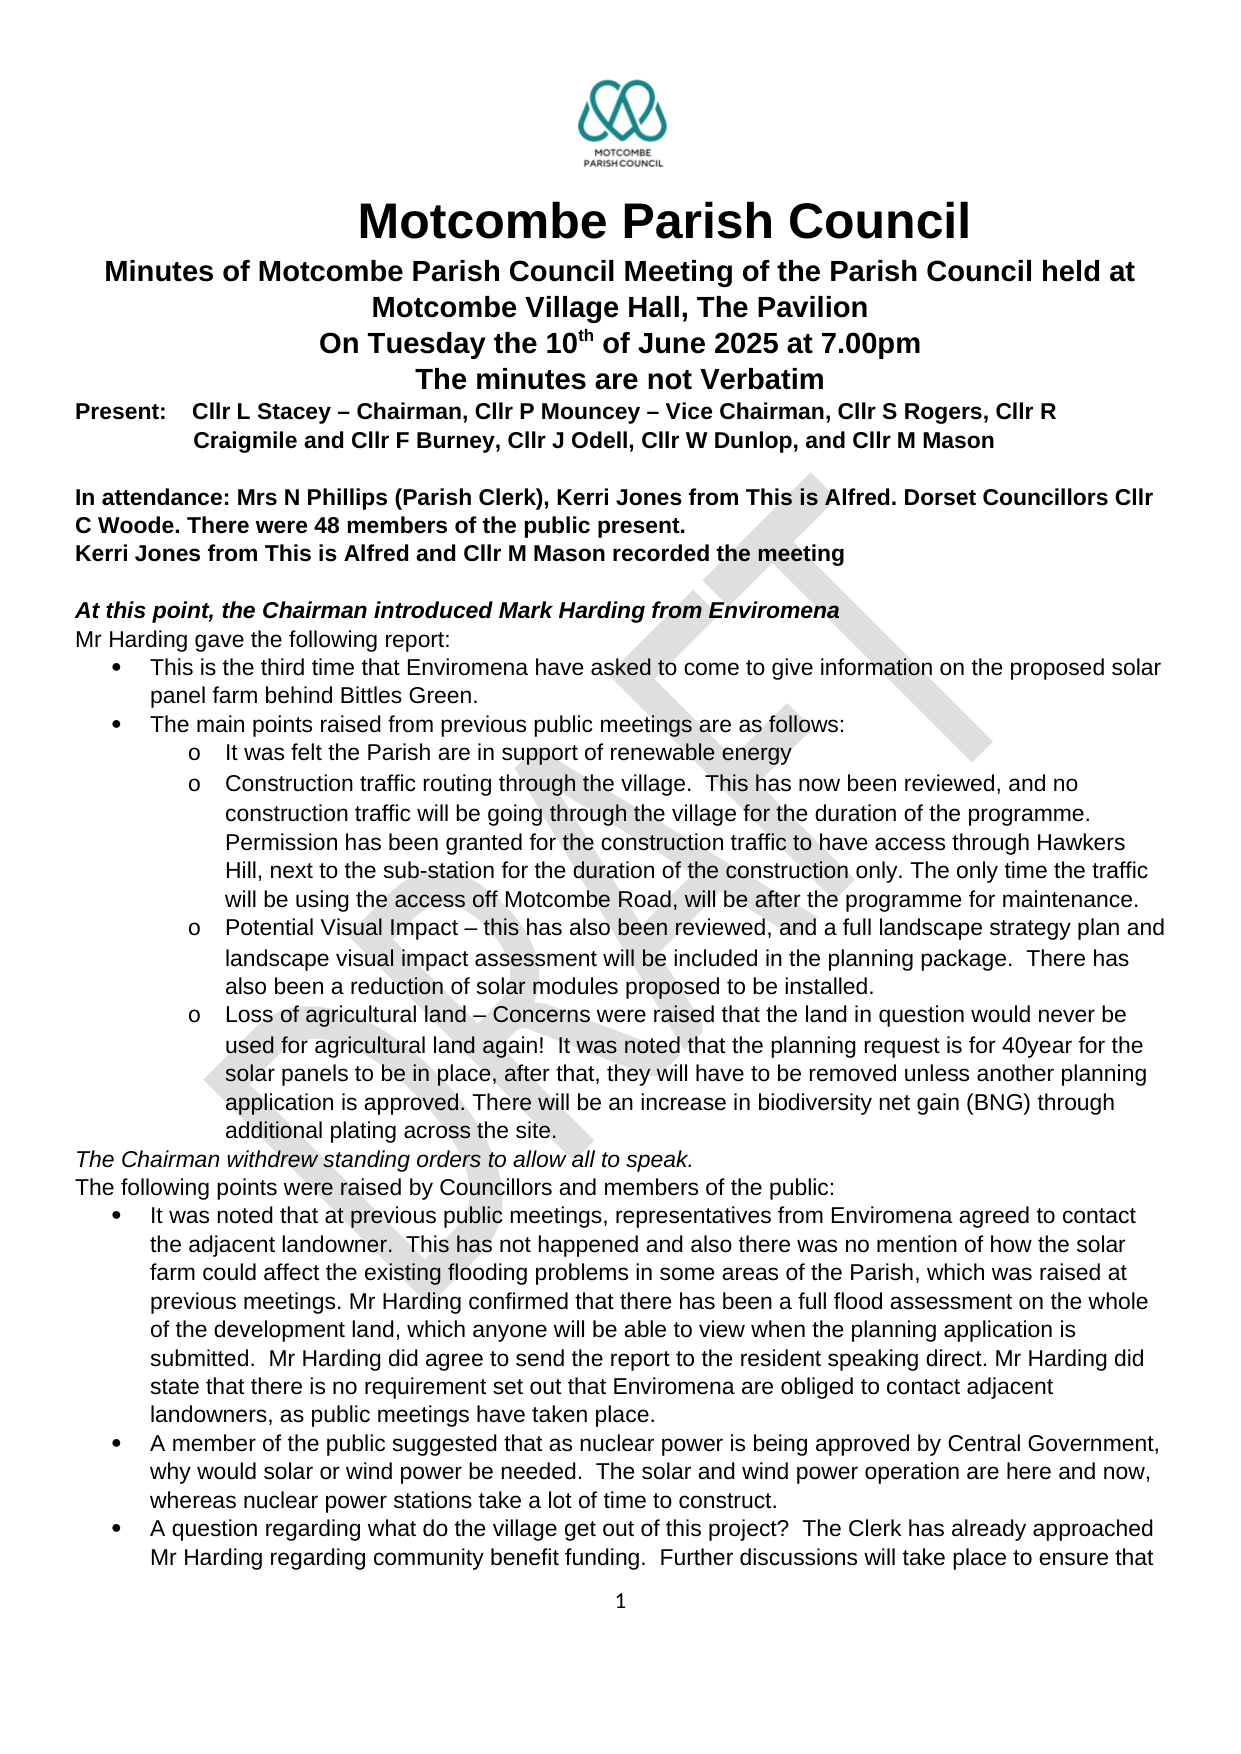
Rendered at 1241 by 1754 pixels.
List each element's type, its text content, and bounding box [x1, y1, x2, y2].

text The following points were raised by Councillors and members of the public: [75, 1174, 1165, 1200]
list A member of the public suggested that as nuclear power is being approved by Central Government, why would solar or wind power be needed. The solar and wind power operation are here and now, whereas nuclear power stations take a lot of time to construct. [112, 1430, 1165, 1513]
text Motcombe Parish Council [75, 191, 1165, 249]
list Construction traffic routing through the village. This has now been reviewed, and no construction traffic will be going through the village for the duration of the programme. Permission has been granted for the construction traffic to have access through Hawkers Hill, next to the sub-station for the duration of the construction only. The only time the traffic will be using the access off Motcombe Road, will be after the programme for maintenance. [187, 770, 1165, 912]
text The Chairman withdrew standing orders to allow all to speak. [75, 1146, 1165, 1172]
text Present: Cllr L Stacey – Chairman, Cllr P Mouncey – Vice Chairman, Cllr S Rogers, Cllr R Craigmile and Cllr F Burney, Cllr J Odell, Cllr W Dunlop, and Cllr M Mason [75, 398, 1165, 453]
list It was noted that at previous public meetings, representatives from Enviromena agreed to contact the adjacent landowner. This has not happened and also there was no mention of how the solar farm could affect the existing flooding problems in some areas of the Parish, which was raised at previous meetings. Mr Harding confirmed that there has been a full flood assessment on the whole of the development land, which anyone will be able to view when the planning application is submitted. Mr Harding did agree to send the report to the resident speaking direct. Mr Harding did state that there is no requirement set out that Enviromena are obliged to contact adjacent landowners, as public meetings have taken place. [112, 1202, 1165, 1428]
text The minutes are not Verbatim [75, 362, 1165, 396]
picture [563, 73, 677, 173]
list Loss of agricultural land – Concerns were raised that the land in question would never be used for agricultural land again! It was noted that the planning request is for 40year for the solar panels to be in place, after that, they will have to be removed unless another planning application is approved. There will be an increase in biodiversity net gain (BNG) through additional plating across the site. [187, 1001, 1165, 1143]
list The main points raised from previous public meetings are as follows: [112, 711, 1165, 737]
text On Tuesday the 10th of June 2025 at 7.00pm [75, 326, 1165, 359]
list It was felt the Parish are in support of renewable energy [187, 739, 1165, 768]
text At this point, the Chairman introduced Mark Harding from Enviromena [75, 597, 1165, 623]
text Kerri Jones from This is Alfred and Cllr M Mason recorded the meeting [75, 540, 1165, 567]
text Minutes of Motcombe Parish Council Meeting of the Parish Council held at Motcombe Village Hall, The Pavilion [75, 253, 1165, 323]
list Potential Visual Impact – this has also been reviewed, and a full landscape strategy plan and landscape visual impact assessment will be included in the planning package. There has also been a reduction of solar modules proposed to be installed. [187, 914, 1165, 999]
text Mr Harding gave the following report: [75, 626, 1165, 652]
list This is the third time that Enviromena have asked to come to give information on the proposed solar panel farm behind Bittles Green. [112, 654, 1165, 709]
text In attendance: Mrs N Phillips (Parish Clerk), Kerri Jones from This is Alfred. Dorset Councillors Cllr C Woode. There were 48 members of the public present. [75, 483, 1165, 538]
